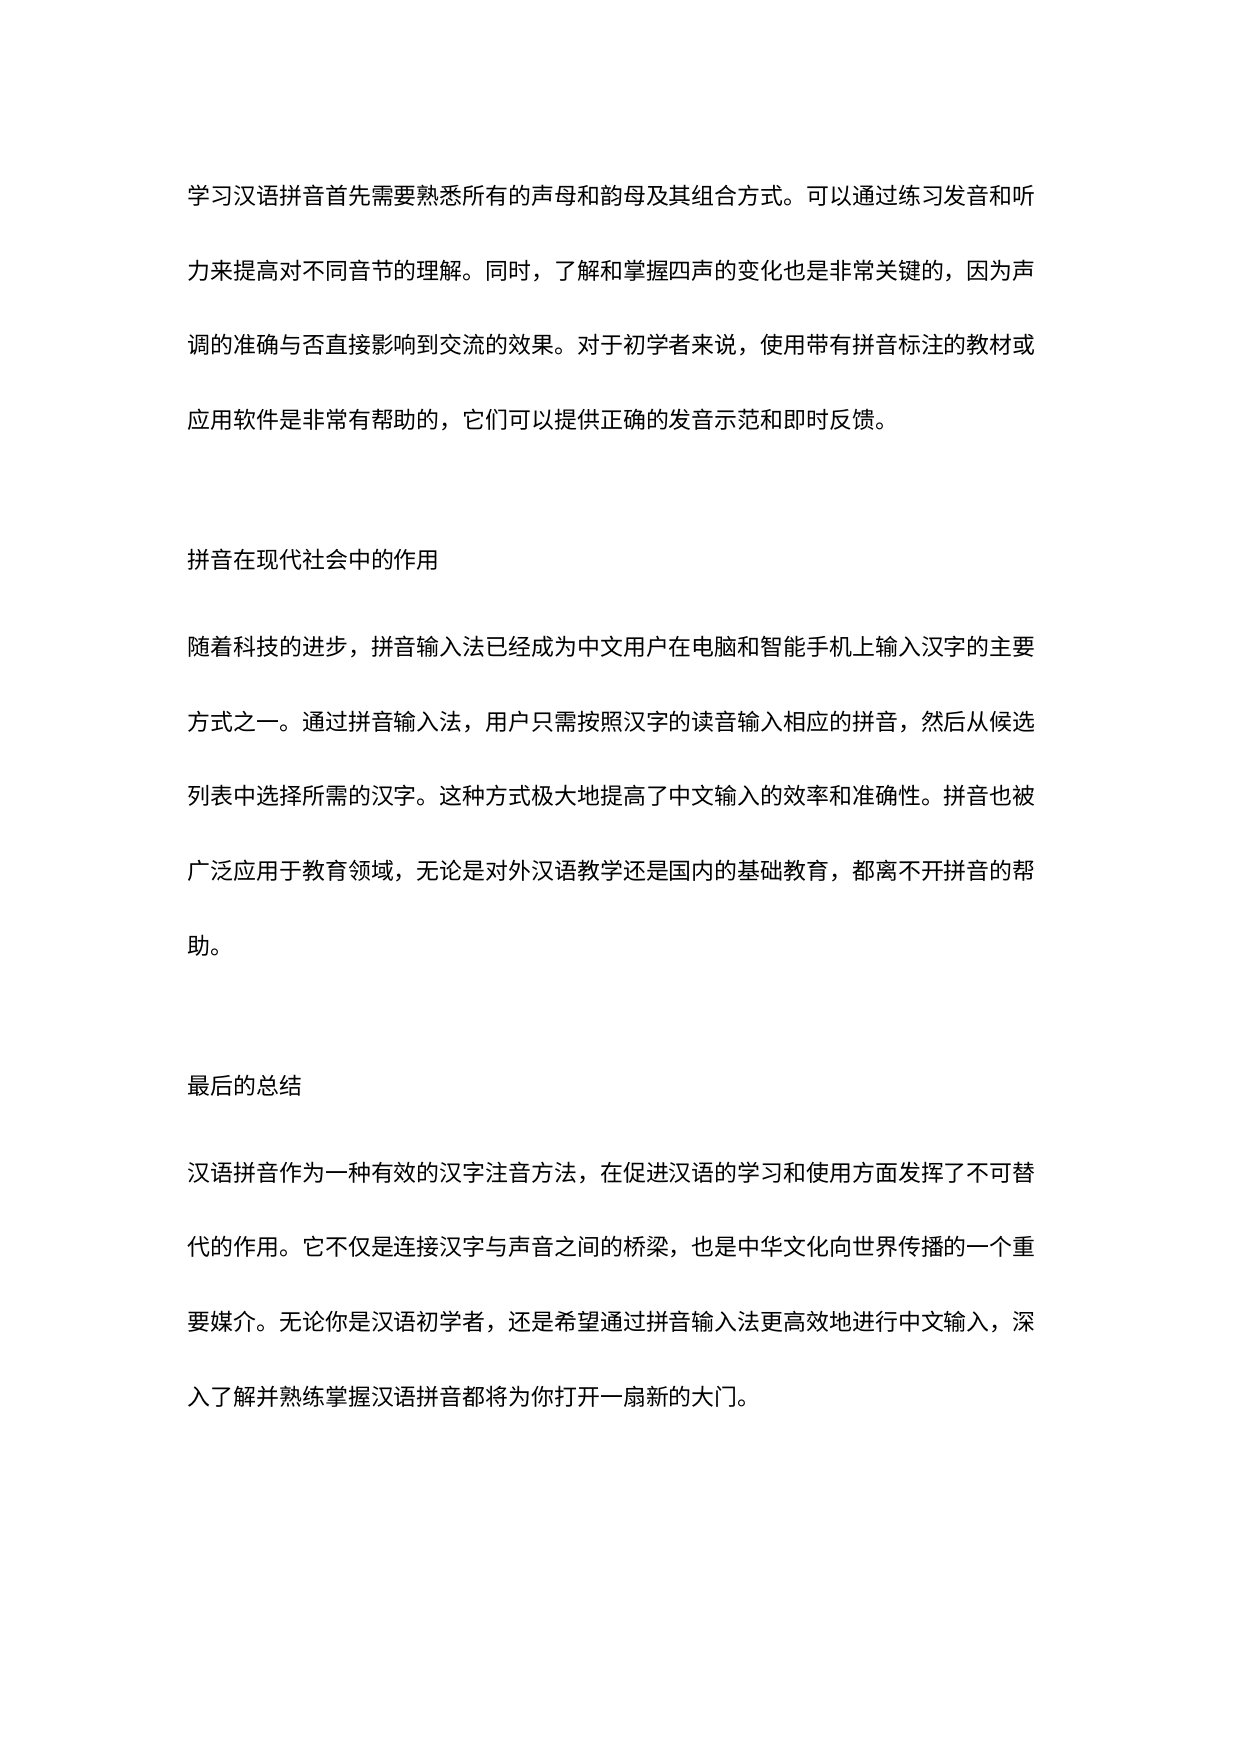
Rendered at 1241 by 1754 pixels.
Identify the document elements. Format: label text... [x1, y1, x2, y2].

text 最后的总结 [187, 1052, 1053, 1117]
text 学习汉语拼音首先需要熟悉所有的声母和韵母及其组合方式。可以通过练习发音和听力来提高对不同音节的理解。同时，了解和掌握四声的变化也是非常关键的，因为声调的准确与否直接影响到交流的效果。对于初学者来说，使用带有拼音标注的教材或应用软件是非常有帮助的，它们可以提供正确的发音示范和即时反馈。 [187, 162, 1053, 451]
text 随着科技的进步，拼音输入法已经成为中文用户在电脑和智能手机上输入汉字的主要方式之一。通过拼音输入法，用户只需按照汉字的读音输入相应的拼音，然后从候选列表中选择所需的汉字。这种方式极大地提高了中文输入的效率和准确性。拼音也被广泛应用于教育领域，无论是对外汉语教学还是国内的基础教育，都离不开拼音的帮助。 [187, 613, 1053, 977]
text 拼音在现代社会中的作用 [187, 526, 1053, 591]
text 汉语拼音作为一种有效的汉字注音方法，在促进汉语的学习和使用方面发挥了不可替代的作用。它不仅是连接汉字与声音之间的桥梁，也是中华文化向世界传播的一个重要媒介。无论你是汉语初学者，还是希望通过拼音输入法更高效地进行中文输入，深入了解并熟练掌握汉语拼音都将为你打开一扇新的大门。 [187, 1139, 1053, 1428]
